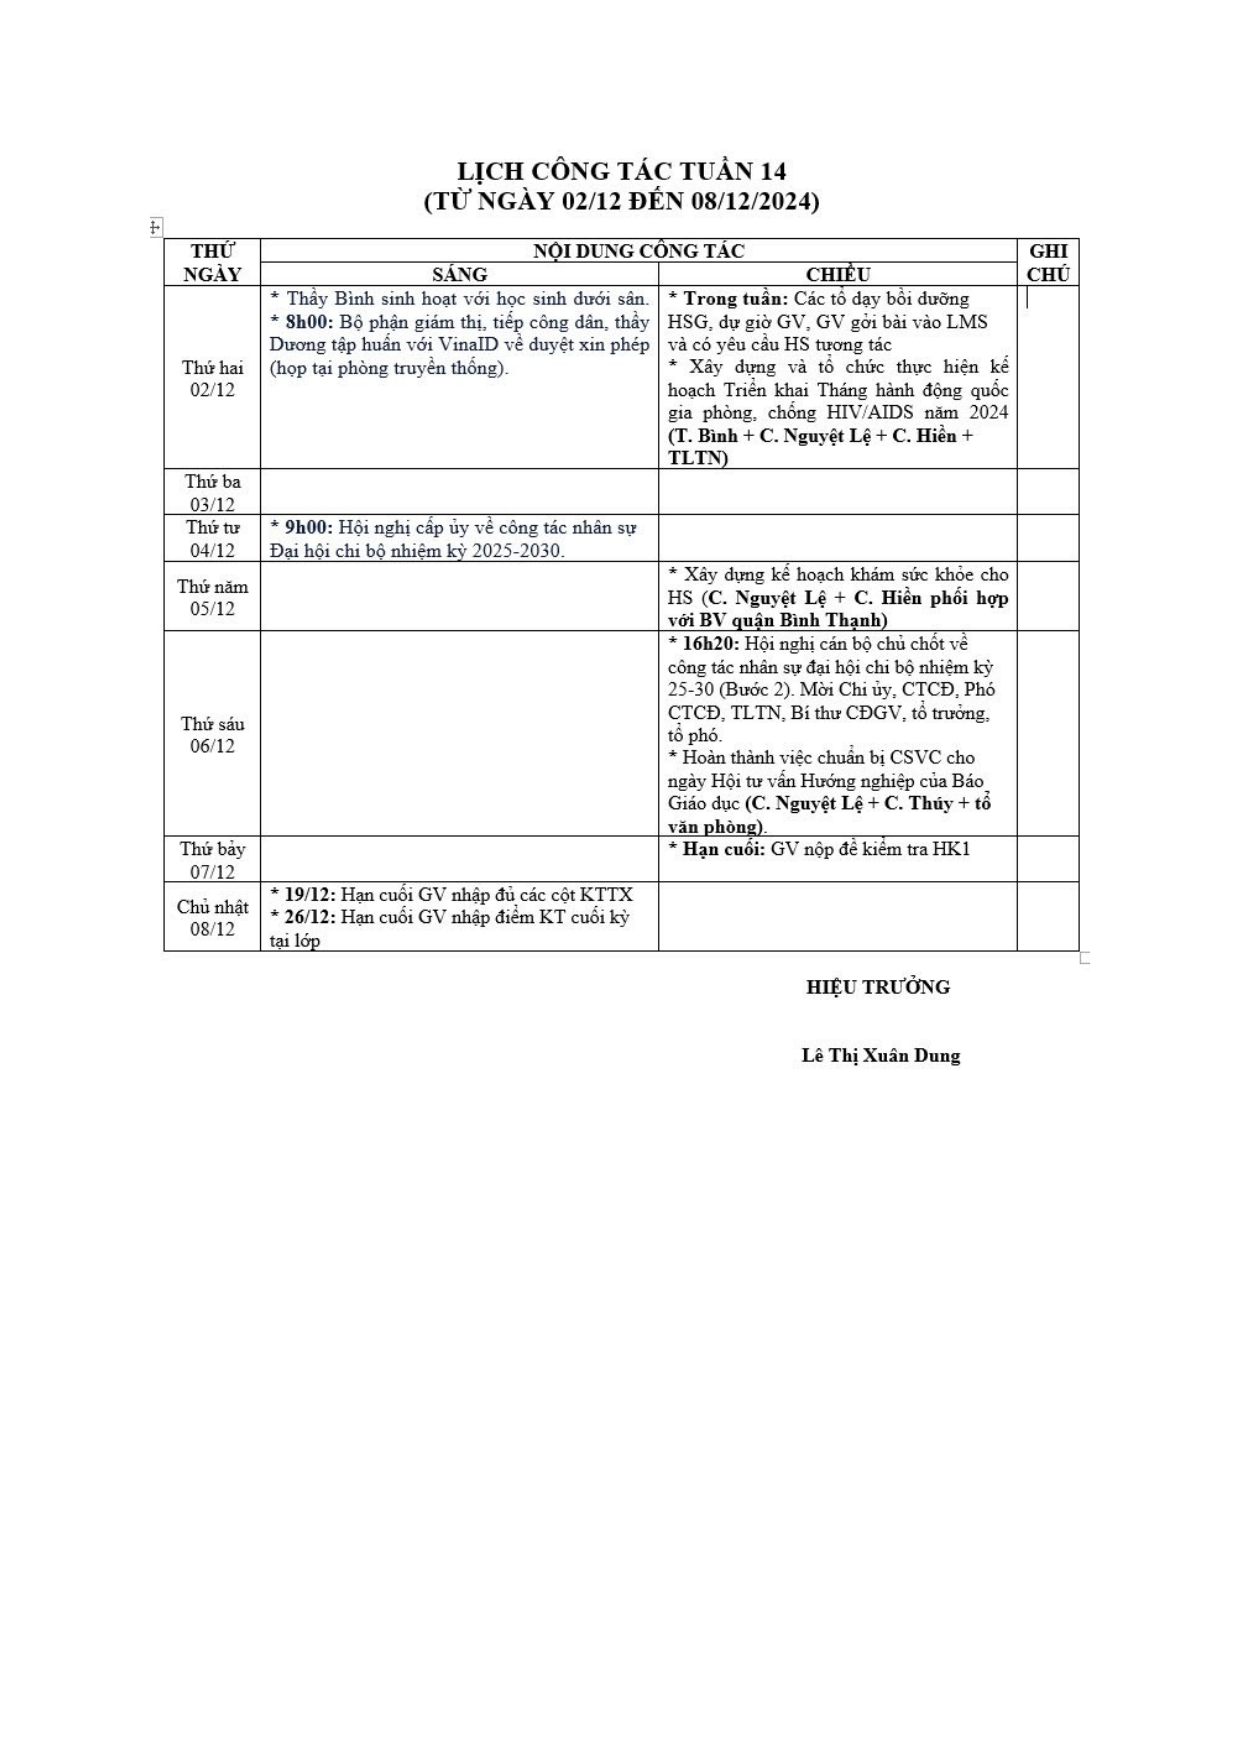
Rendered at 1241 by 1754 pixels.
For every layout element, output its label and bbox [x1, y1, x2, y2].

picture [150, 150, 1091, 1073]
